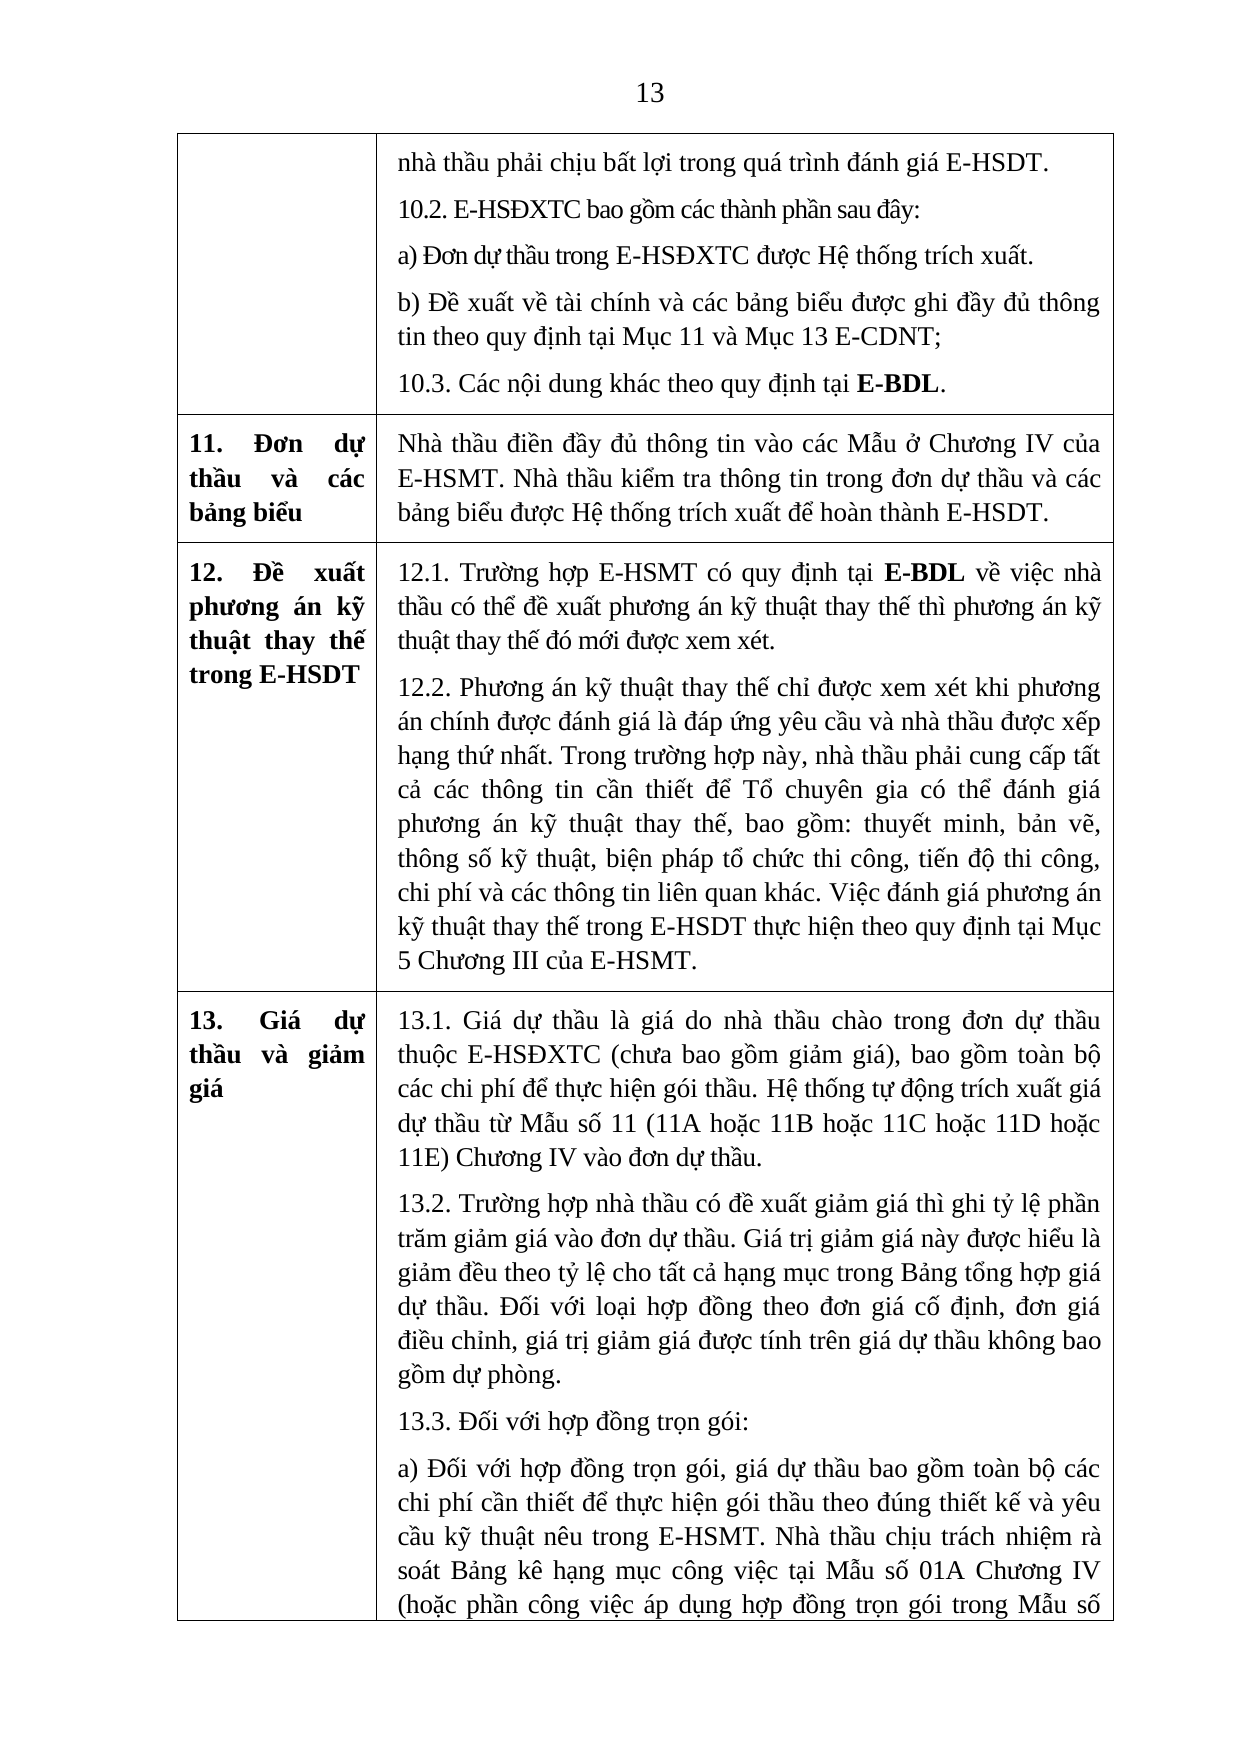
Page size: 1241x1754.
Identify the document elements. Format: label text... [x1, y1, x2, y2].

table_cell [377, 992, 1113, 1619]
table_cell 12. Đề xuất phương án kỹ thuật thay thế trong E-HSDT [178, 543, 376, 991]
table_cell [377, 134, 1113, 414]
table_cell 11. Đơn dự thầu và các bảng biểu [178, 415, 376, 542]
table_cell 12.1. Trường hợp E-HSMT có quy định tại E-BDL về việc nhà thầu có thể đề xuất phương án kỹ thuật thay thế thì phương án kỹ thuật thay thế đó mới được xem xét. 12.2. Phương án kỹ thuật thay thế chỉ được xem xét khi phương án chính được đánh giá là đáp ứng yêu cầu và nhà thầu được xếp hạng thứ nhất. Trong trường hợp này, nhà thầu phải cung cấp tất cả các thông tin cần thiết để Tổ chuyên gia có thể đánh giá phương án kỹ thuật thay thế, bao gồm: thuyết minh, bản vẽ, thông số kỹ thuật, biện pháp tổ chức thi công, tiến độ thi công, chi phí và các thông tin liên quan khác. Việc đánh giá phương án kỹ thuật thay thế trong E-HSDT thực hiện theo quy định tại Mục 5 Chương III của E-HSMT. [377, 543, 1113, 991]
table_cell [178, 992, 376, 1619]
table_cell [178, 134, 376, 414]
table_cell Nhà thầu điền đầy đủ thông tin vào các Mẫu ở Chương IV của E-HSMT. Nhà thầu kiểm tra thông tin trong đơn dự thầu và các bảng biểu được Hệ thống trích xuất để hoàn thành E-HSDT. [377, 415, 1113, 542]
